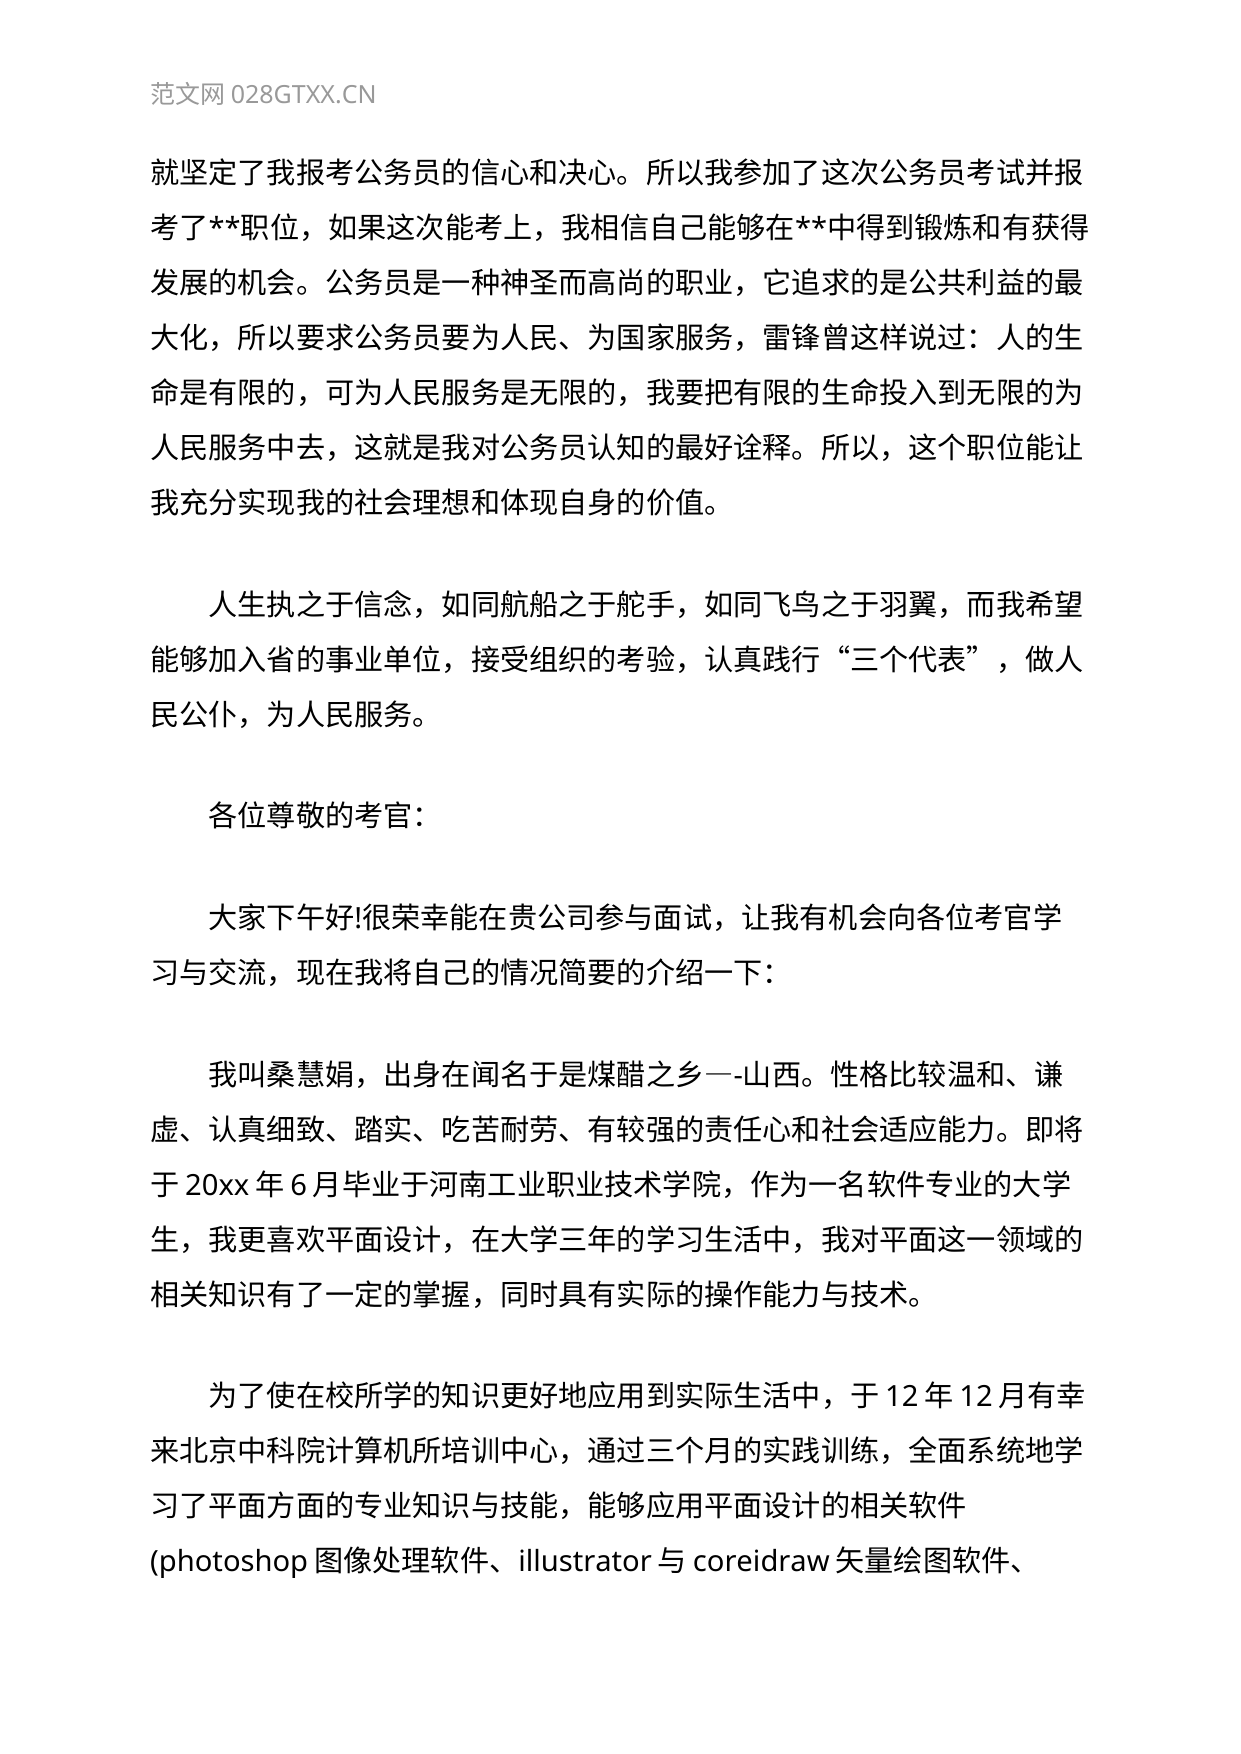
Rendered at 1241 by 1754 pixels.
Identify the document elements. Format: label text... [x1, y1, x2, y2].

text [150, 150, 1090, 522]
text 大家下午好!很荣幸能在贵公司参与面试，让我有机会向各位考官学习与交流，现在我将自己的情况简要的介绍一下： [150, 894, 1090, 992]
text 人生执之于信念，如同航船之于舵手，如同飞鸟之于羽翼，而我希望能够加入省的事业单位，接受组织的考验，认真践行“三个代表”，做人民公仆，为人民服务。 [150, 581, 1090, 733]
text 我叫桑慧娟，出身在闻名于是煤醋之乡—-山西。性格比较温和、谦虚、认真细致、踏实、吃苦耐劳、有较强的责任心和社会适应能力。即将于20xx年6月毕业于河南工业职业技术学院，作为一名软件专业的大学生，我更喜欢平面设计，在大学三年的学习生活中，我对平面这一领域的相关知识有了一定的掌握，同时具有实际的操作能力与技术。 [150, 1051, 1090, 1313]
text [150, 1373, 1090, 1580]
text 各位尊敬的考官： [150, 793, 1090, 835]
